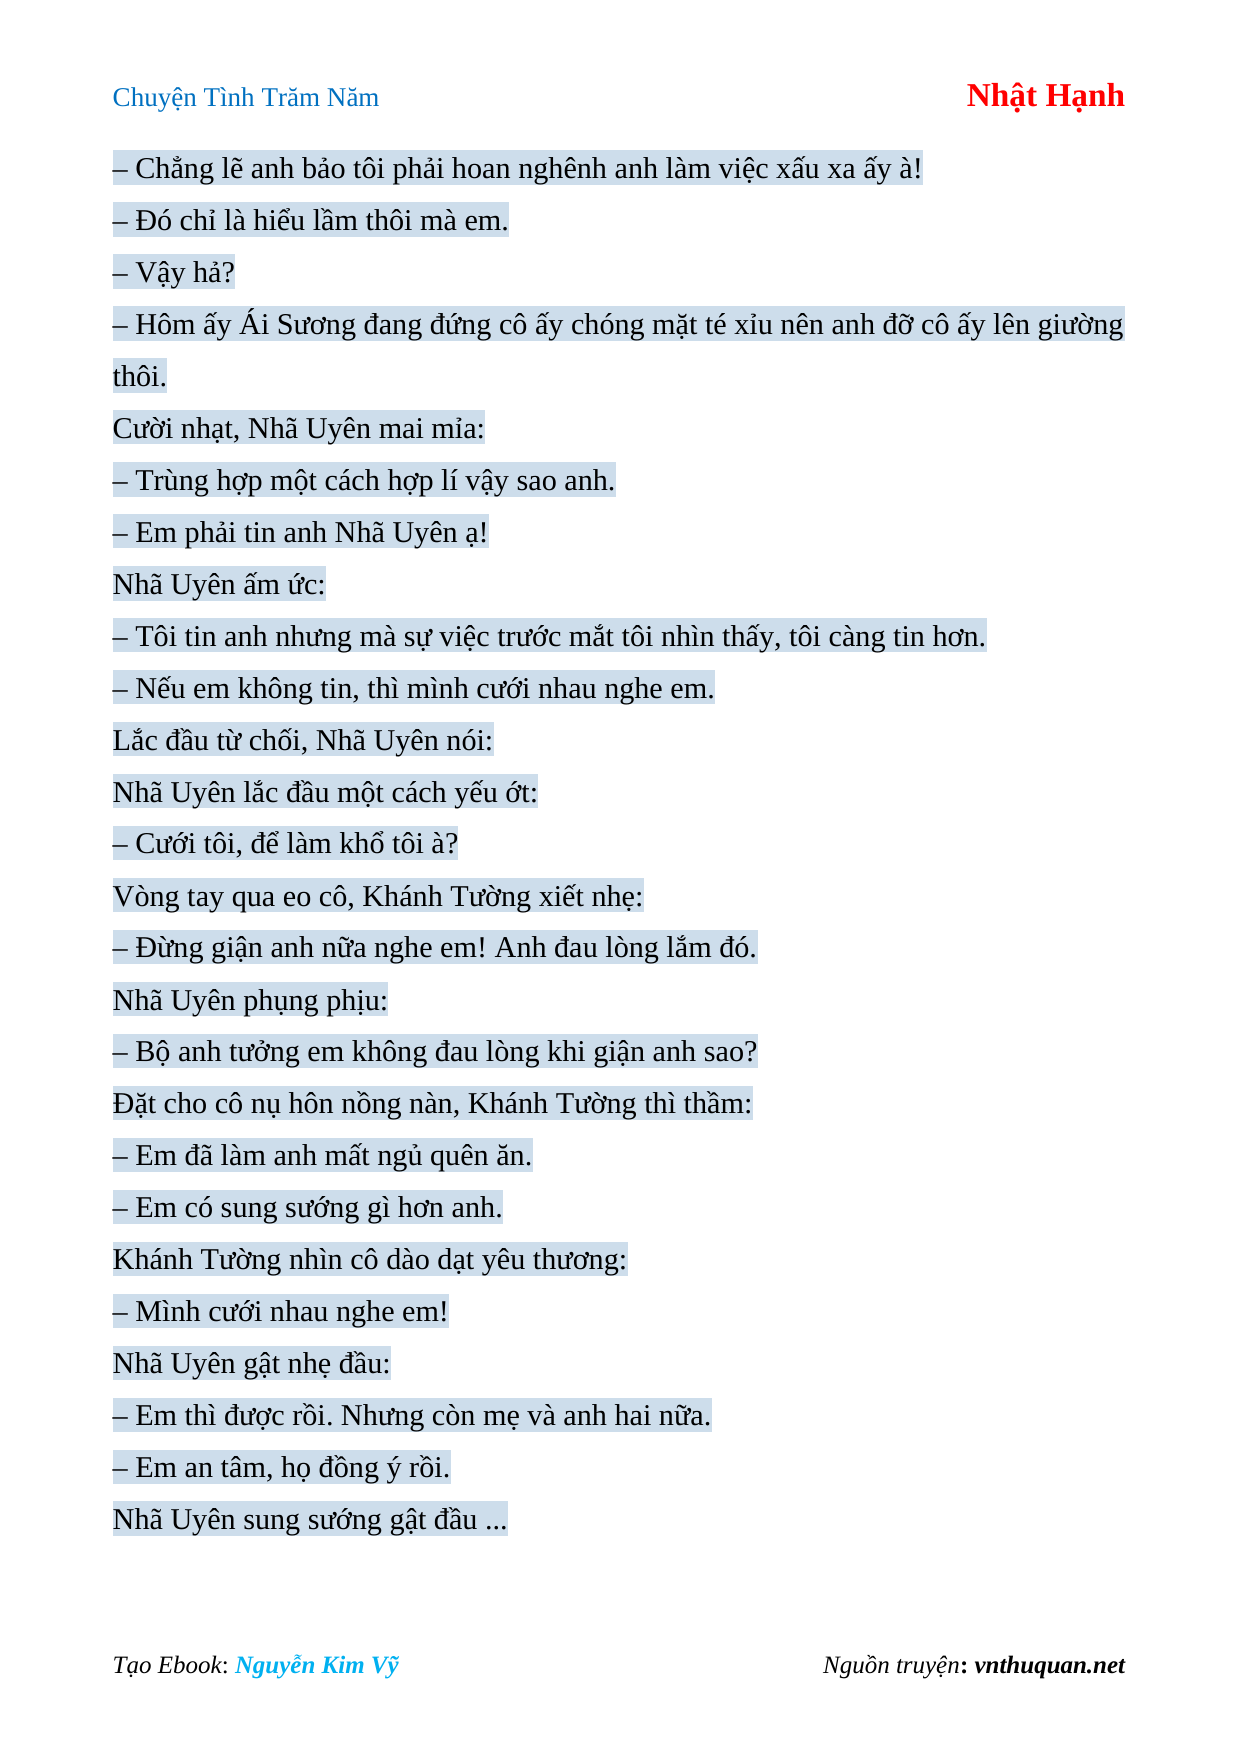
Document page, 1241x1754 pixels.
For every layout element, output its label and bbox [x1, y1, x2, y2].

text [112, 150, 1128, 1536]
